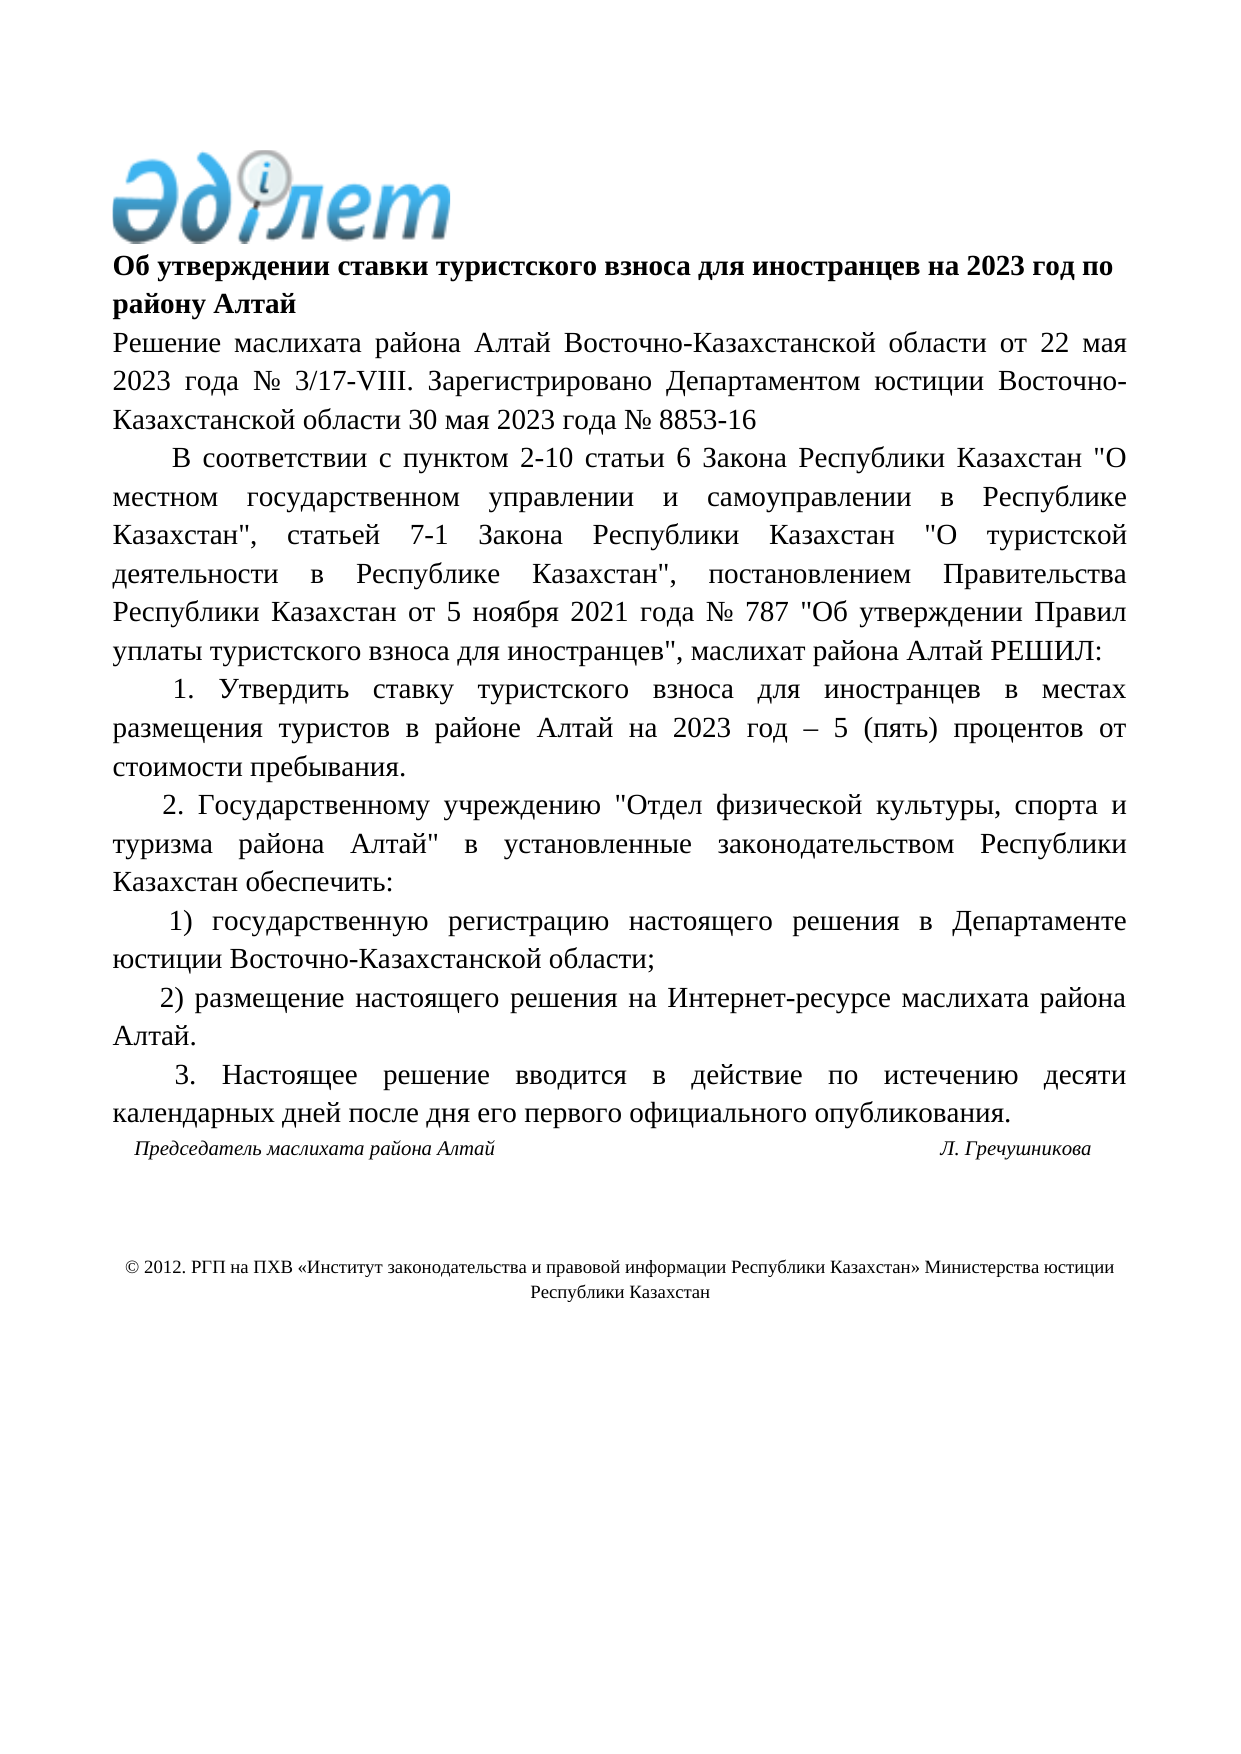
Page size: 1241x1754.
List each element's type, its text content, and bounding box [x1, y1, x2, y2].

table_header Л. Гречушникова [939, 1134, 1240, 1165]
text Решение маслихата района Алтай Восточно-Казахстанской области от 22 мая 2023 года № 3/17-VIII. Зарегистрировано Департаментом юстиции Восточно-Казахстанской области 30 мая 2023 года № 8853-16 [112, 325, 1128, 435]
text 2) размещение настоящего решения на Интернет-ресурсе маслихата района Алтай. [112, 980, 1128, 1052]
text 3. Настоящее решение вводится в действие по истечению десяти календарных дней после дня его первого официального опубликования. [112, 1057, 1128, 1129]
table_header Председатель маслихата района Алтай [101, 1134, 939, 1165]
text 1. Утвердить ставку туристского взноса для иностранцев в местах размещения туристов в районе Алтай на 2023 год – 5 (пять) процентов от стоимости пребывания. [112, 672, 1128, 782]
text Об утверждении ставки туристского взноса для иностранцев на 2023 год по району Алтай [112, 248, 1128, 320]
picture [112, 150, 451, 244]
text В соответствии с пунктом 2-10 статьи 6 Закона Республики Казахстан "О местном государственном управлении и самоуправлении в Республике Казахстан", статьей 7-1 Закона Республики Казахстан "О туристской деятельности в Республике Казахстан", постановлением Правительства Республики Казахстан от 5 ноября 2021 года № 787 "Об утверждении Правил уплаты туристского взноса для иностранцев", маслихат района Алтай РЕШИЛ: [112, 440, 1128, 667]
text © 2012. РГП на ПХВ «Институт законодательства и правовой информации Республики Казахстан» Министерства юстиции Республики Казахстан [112, 1256, 1128, 1302]
text 1) государственную регистрацию настоящего решения в Департаменте юстиции Восточно-Казахстанской области; [112, 903, 1128, 975]
text 2. Государственному учреждению "Отдел физической культуры, спорта и туризма района Алтай" в установленные законодательством Республики Казахстан обеспечить: [112, 787, 1128, 898]
